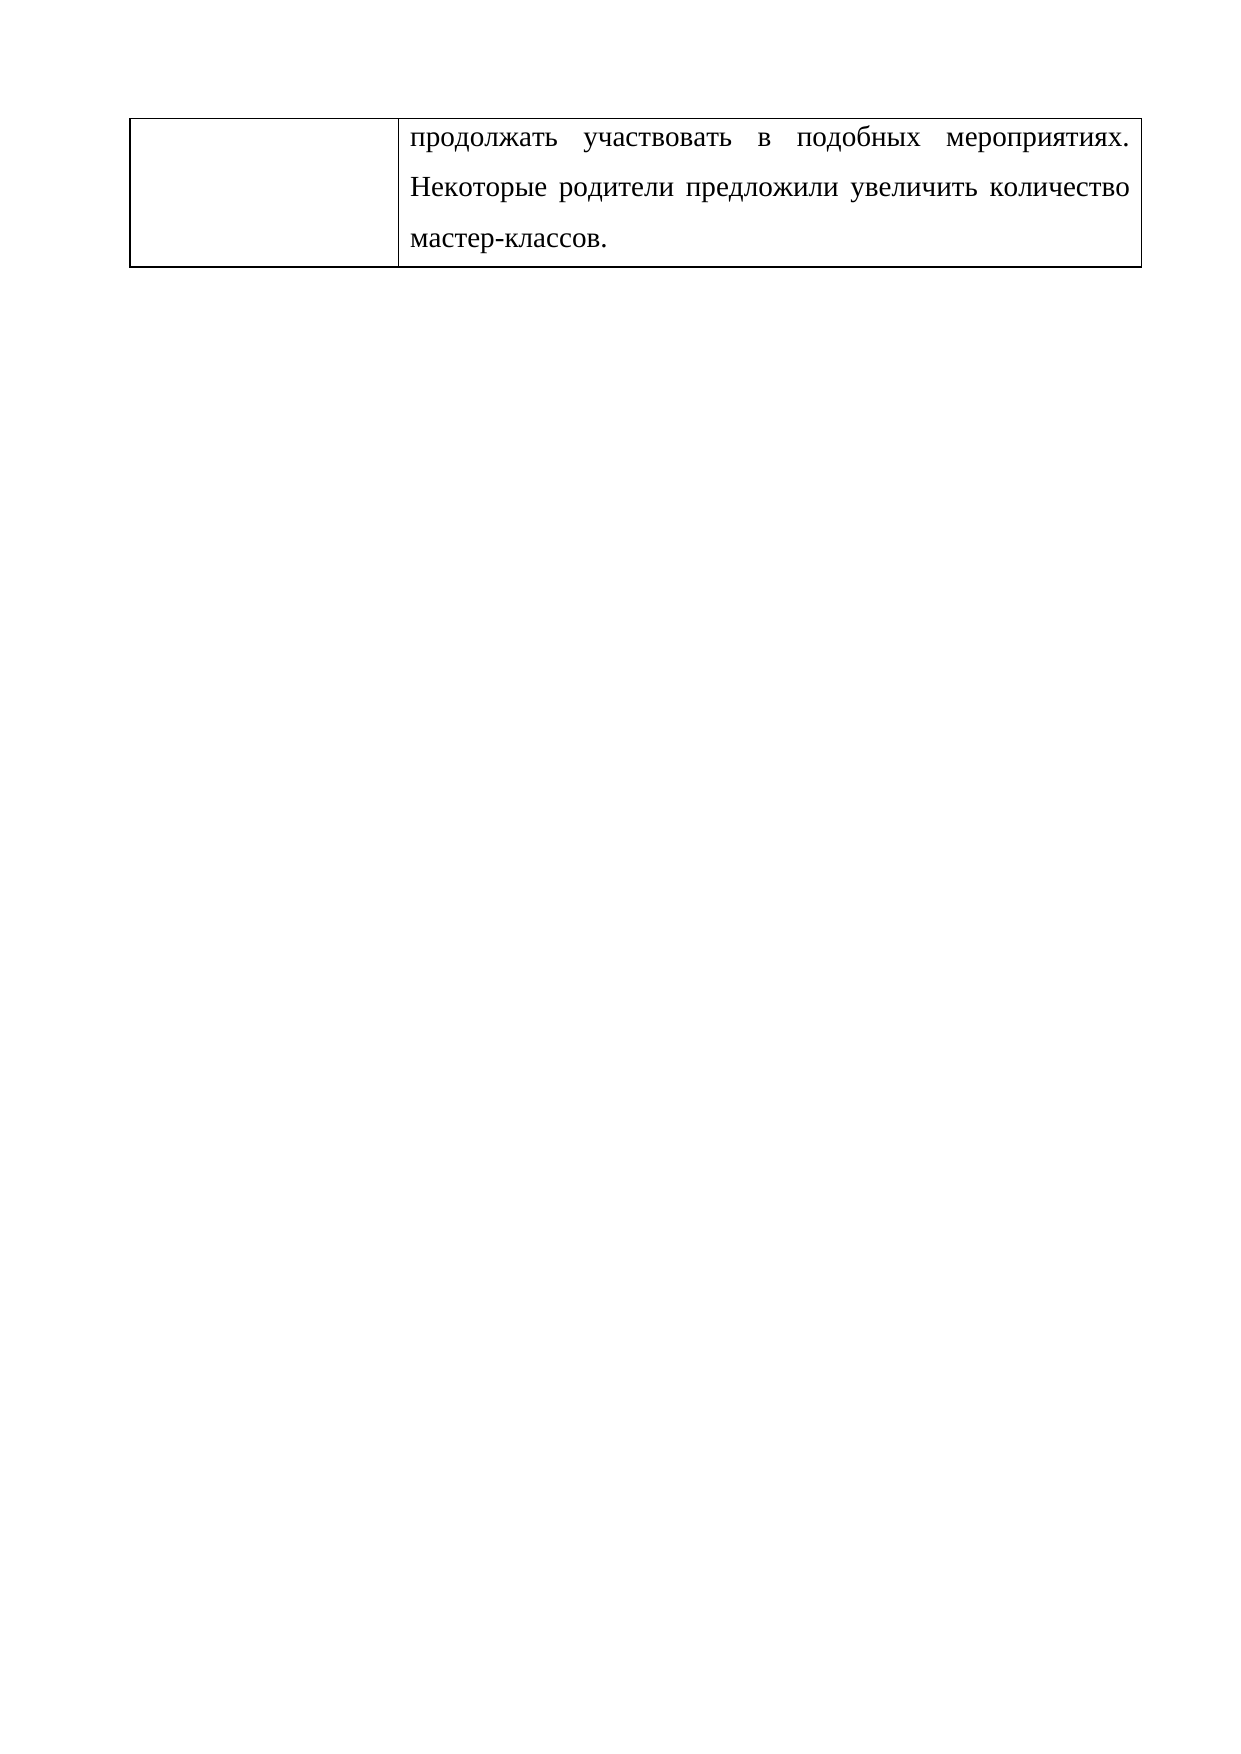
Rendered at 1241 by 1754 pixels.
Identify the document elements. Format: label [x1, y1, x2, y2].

table_cell [131, 119, 398, 266]
table_cell [399, 119, 1141, 266]
